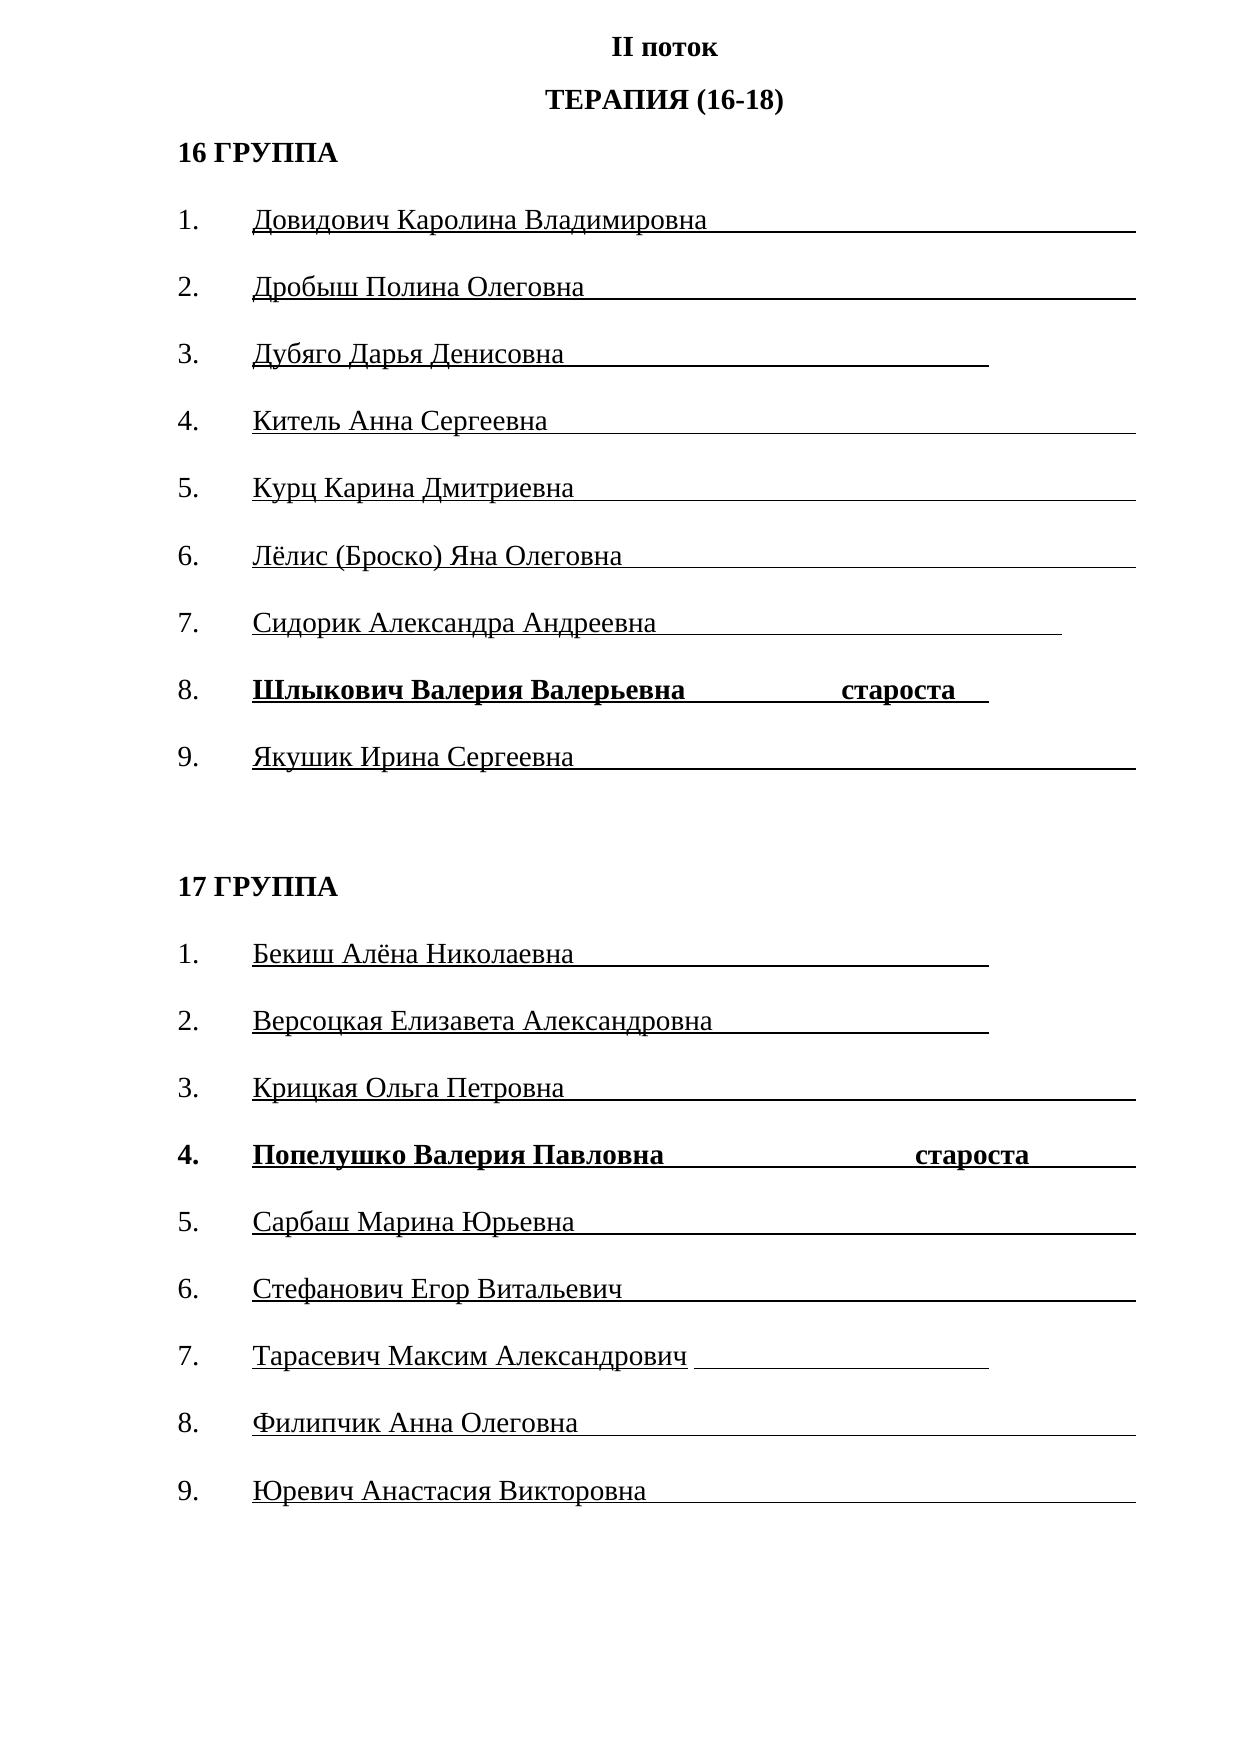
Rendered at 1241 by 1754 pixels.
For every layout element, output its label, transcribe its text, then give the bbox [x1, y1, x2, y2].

list Дробыш Полина Олеговна [177, 269, 1152, 303]
text 17 ГРУППА [177, 869, 1152, 902]
list Китель Анна Сергеевна [177, 403, 1152, 437]
list Версоцкая Елизавета Александровна [177, 1003, 1152, 1037]
list Тарасевич Максим Александрович [177, 1338, 1152, 1372]
text 16 ГРУППА [177, 135, 1152, 169]
list Попелушко Валерия Павловна староста [177, 1137, 1152, 1171]
list Сидорик Александра Андреевна [177, 605, 1152, 638]
list Курц Карина Дмитриевна [177, 471, 1152, 504]
list Юревич Анастасия Викторовна [177, 1473, 1152, 1506]
list Крицкая Ольга Петровна [177, 1070, 1152, 1104]
list Дубяго Дарья Денисовна [177, 336, 1152, 370]
list Якушик Ирина Сергеевна [177, 739, 1152, 772]
list Сарбаш Марина Юрьевна [177, 1204, 1152, 1238]
list Бекиш Алёна Николаевна [177, 936, 1152, 969]
text ТЕРАПИЯ (16-18) [177, 82, 1152, 116]
list Довидович Каролина Владимировна [177, 202, 1152, 236]
list Лёлис (Броско) Яна Олеговна [177, 538, 1152, 571]
text II поток [177, 29, 1152, 63]
list Стефанович Егор Витальевич [177, 1271, 1152, 1305]
list Шлыкович Валерия Валерьевна староста [177, 672, 1152, 705]
list Филипчик Анна Олеговна [177, 1406, 1152, 1439]
